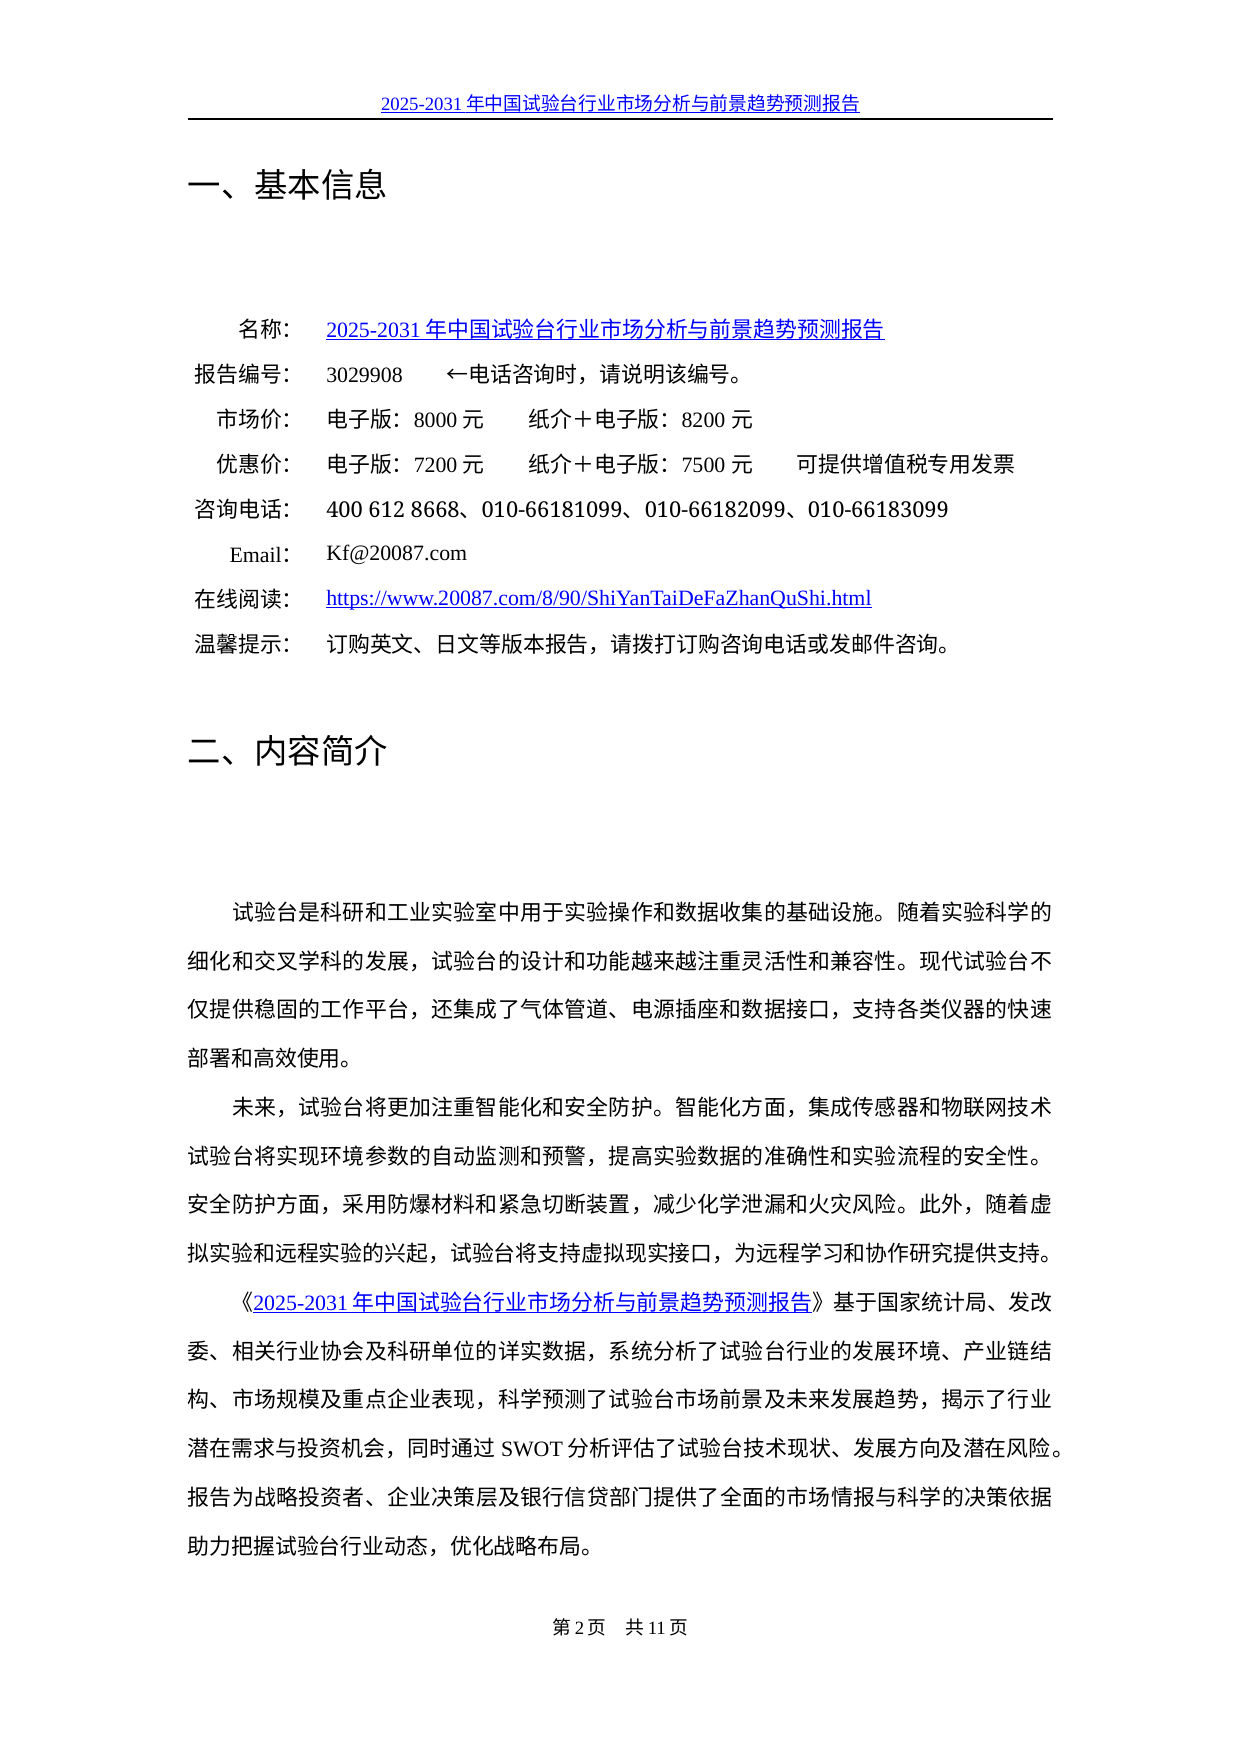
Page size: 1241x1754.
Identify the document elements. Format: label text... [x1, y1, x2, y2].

table_cell 订购英文、日文等版本报告，请拨打订购咨询电话或发邮件咨询。 [315, 627, 1073, 672]
table_cell 咨询电话： [167, 492, 315, 537]
table_cell Email： [167, 537, 315, 582]
table_cell 报告编号： [167, 357, 315, 402]
title 二、内容简介 [187, 717, 1053, 782]
table_cell Kf@20087.com [315, 537, 1073, 582]
table_header 名称： [167, 312, 315, 357]
table_cell 电子版：8000 元 纸介＋电子版：8200 元 [315, 402, 1073, 447]
table_header 2025-2031年中国试验台行业市场分析与前景趋势预测报告 [315, 312, 1073, 357]
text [187, 894, 1053, 1561]
table_cell 优惠价： [167, 447, 315, 492]
table_cell 400 612 8668、010-66181099、010-66182099、010-66183099 [315, 492, 1073, 537]
table_cell 市场价： [167, 402, 315, 447]
table_cell 电子版：7200 元 纸介＋电子版：7500 元 可提供增值税专用发票 [315, 447, 1073, 492]
table_cell 温馨提示： [167, 627, 315, 672]
table_cell 在线阅读： [167, 582, 315, 627]
table_cell [315, 582, 1073, 627]
table_cell 3029908 ←电话咨询时，请说明该编号。 [315, 357, 1073, 402]
title 一、基本信息 [187, 150, 1053, 215]
